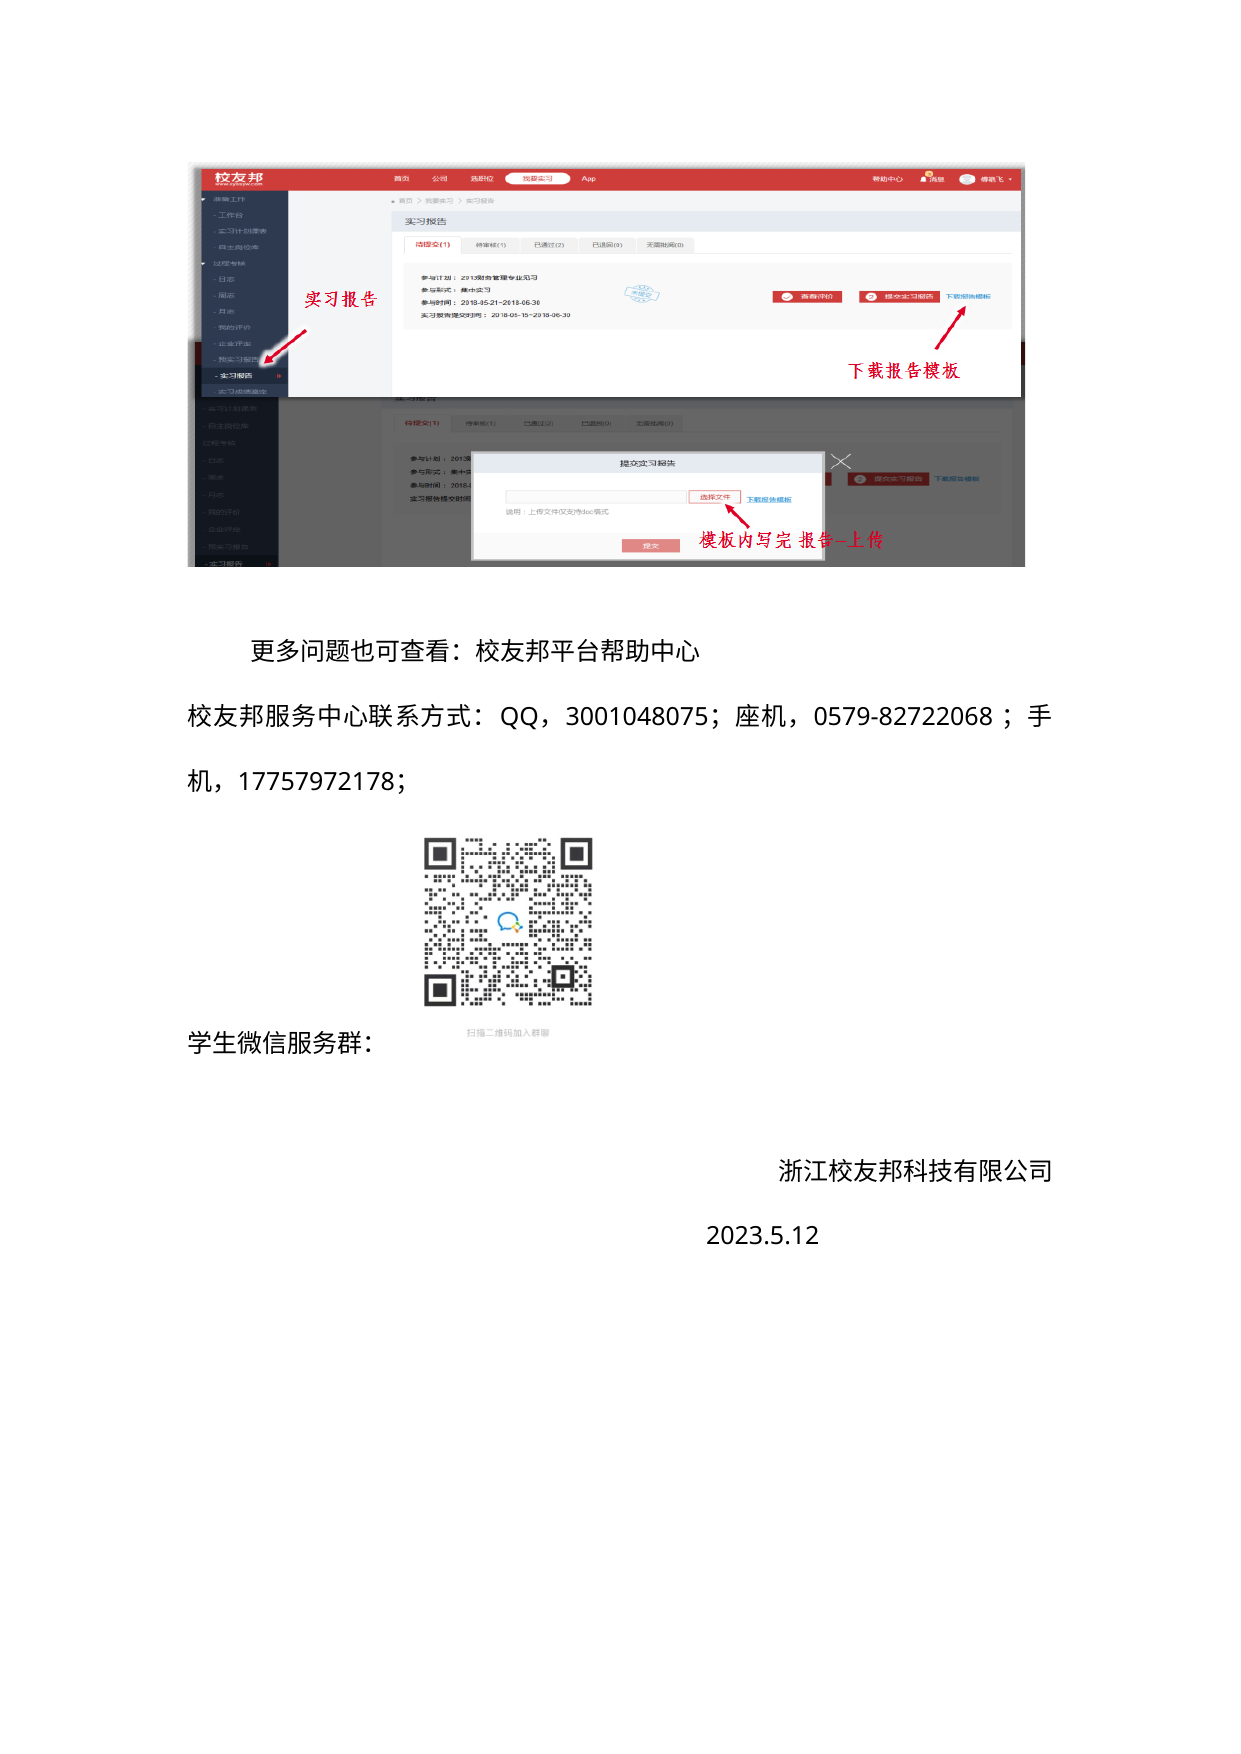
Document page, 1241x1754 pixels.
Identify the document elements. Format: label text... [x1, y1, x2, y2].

text 2023.5.12 [187, 1202, 1053, 1267]
picture [387, 812, 629, 1053]
text 浙江校友邦科技有限公司 [187, 1137, 1053, 1202]
picture [187, 162, 1025, 567]
text 更多问题也可查看：校友邦平台帮助中心 [187, 617, 1053, 682]
text 校友邦服务中心联系方式：QQ，3001048075；座机，0579-82722068 ；手机，17757972178； [187, 682, 1053, 812]
